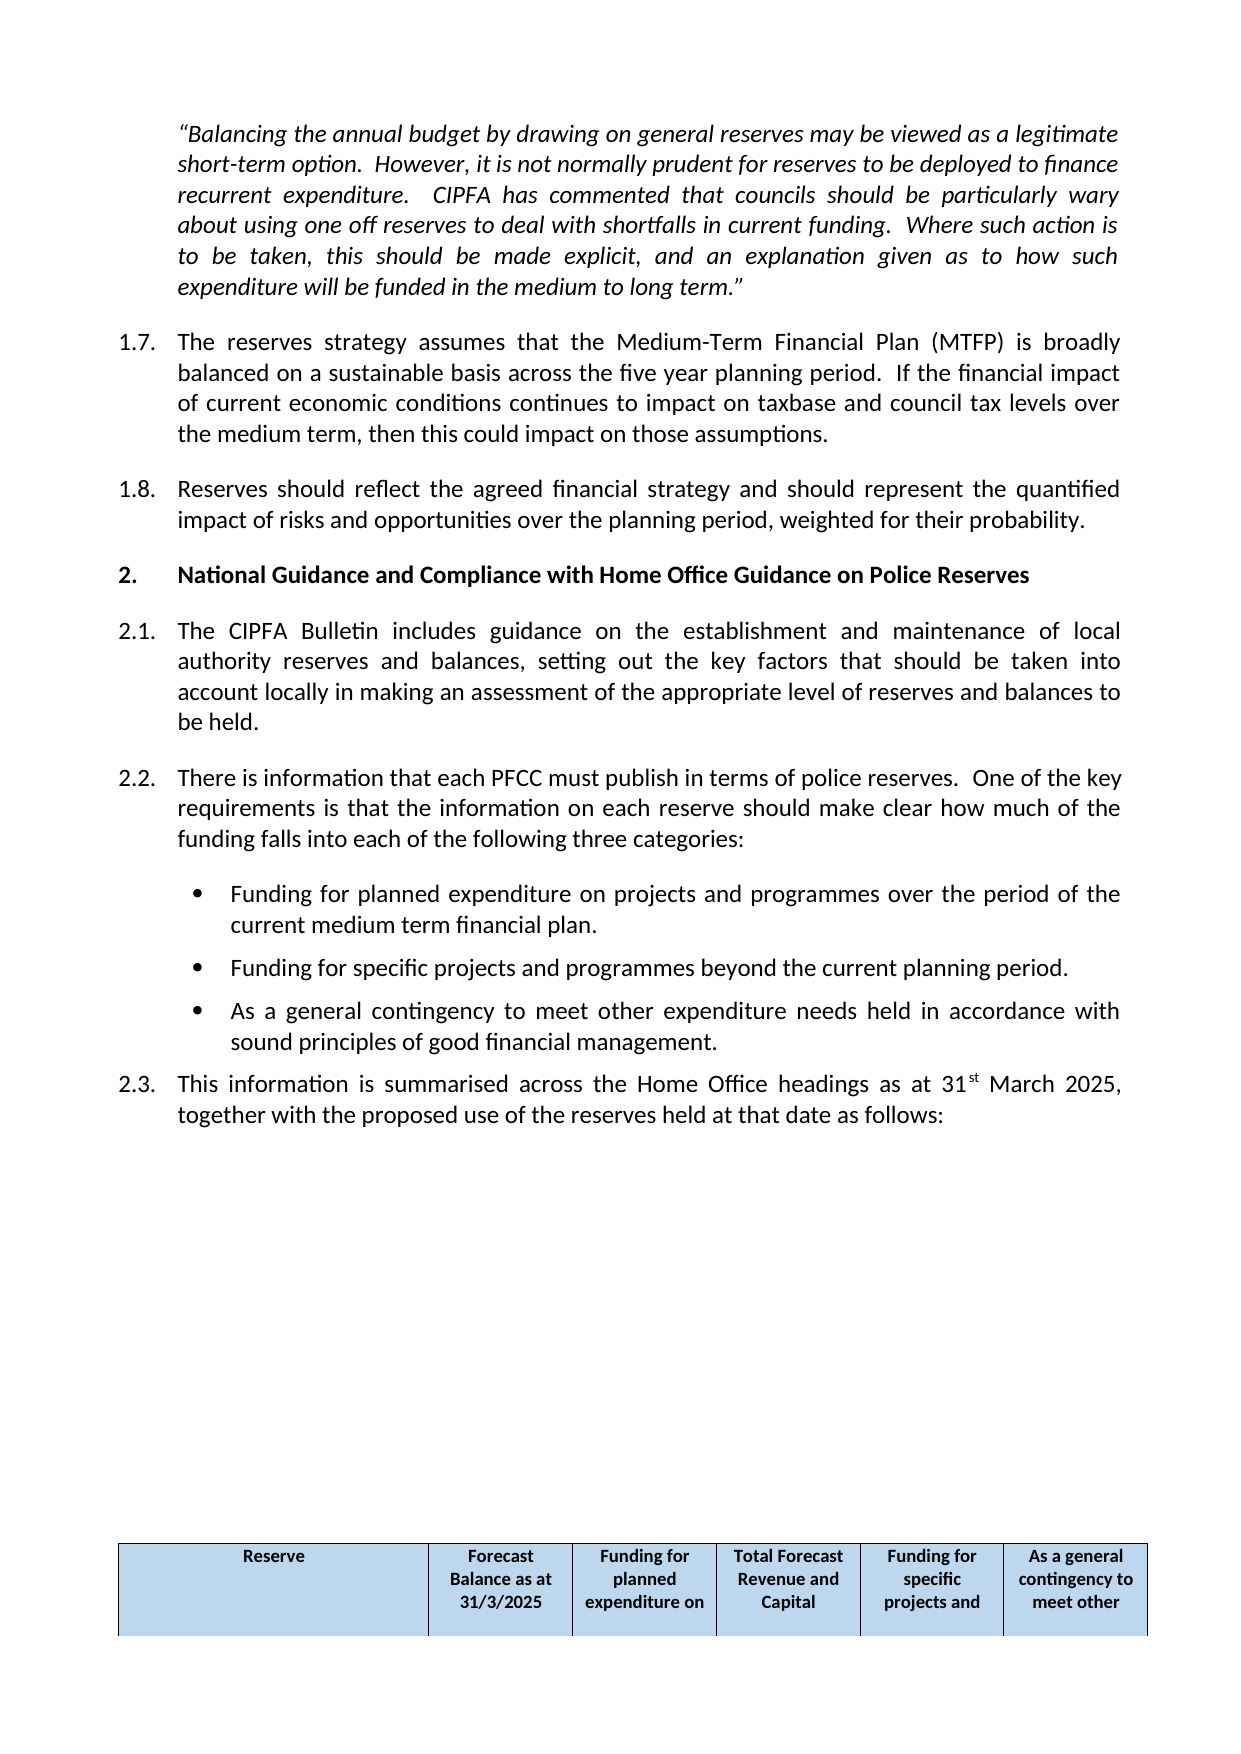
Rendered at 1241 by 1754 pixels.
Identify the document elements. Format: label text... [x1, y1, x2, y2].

text The CIPFA Bulletin includes guidance on the establishment and maintenance of local authority reserves and balances, setting out the key factors that should be taken into account locally in making an assessment of the appropriate level of reserves and balances to be held. [118, 615, 1122, 737]
list “Balancing the annual budget by drawing on general reserves may be viewed as a legitimate short-term option. However, it is not normally prudent for reserves to be deployed to finance recurrent expenditure. CIPFA has commented that councils should be particularly wary about using one off reserves to deal with shortfalls in current funding. Where such action is to be taken, this should be made explicit, and an explanation given as to how such expenditure will be funded in the medium to long term.” [177, 118, 1122, 301]
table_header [573, 1544, 716, 1636]
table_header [717, 1544, 860, 1636]
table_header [1004, 1544, 1147, 1636]
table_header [861, 1544, 1003, 1636]
text There is information that each PFCC must publish in terms of police reserves. One of the key requirements is that the information on each reserve should make clear how much of the funding falls into each of the following three categories: [118, 762, 1122, 853]
text Funding for specific projects and programmes beyond the current planning period. [193, 952, 1122, 983]
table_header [429, 1544, 572, 1636]
table_header Reserve [119, 1544, 428, 1636]
text The reserves strategy assumes that the Medium-Term Financial Plan (MTFP) is broadly balanced on a sustainable basis across the five year planning period. If the financial impact of current economic conditions continues to impact on taxbase and council tax levels over the medium term, then this could impact on those assumptions. [118, 326, 1122, 448]
subtitle National Guidance and Compliance with Home Office Guidance on Police Reserves [118, 559, 1122, 590]
text As a general contingency to meet other expenditure needs held in accordance with sound principles of good financial management. [193, 995, 1122, 1056]
text This information is summarised across the Home Office headings as at 31st March 2025, together with the proposed use of the reserves held at that date as follows: [118, 1069, 1122, 1130]
text Funding for planned expenditure on projects and programmes over the period of the current medium term financial plan. [193, 878, 1122, 939]
text Reserves should reflect the agreed financial strategy and should represent the quantified impact of risks and opportunities over the planning period, weighted for their probability. [118, 473, 1122, 534]
